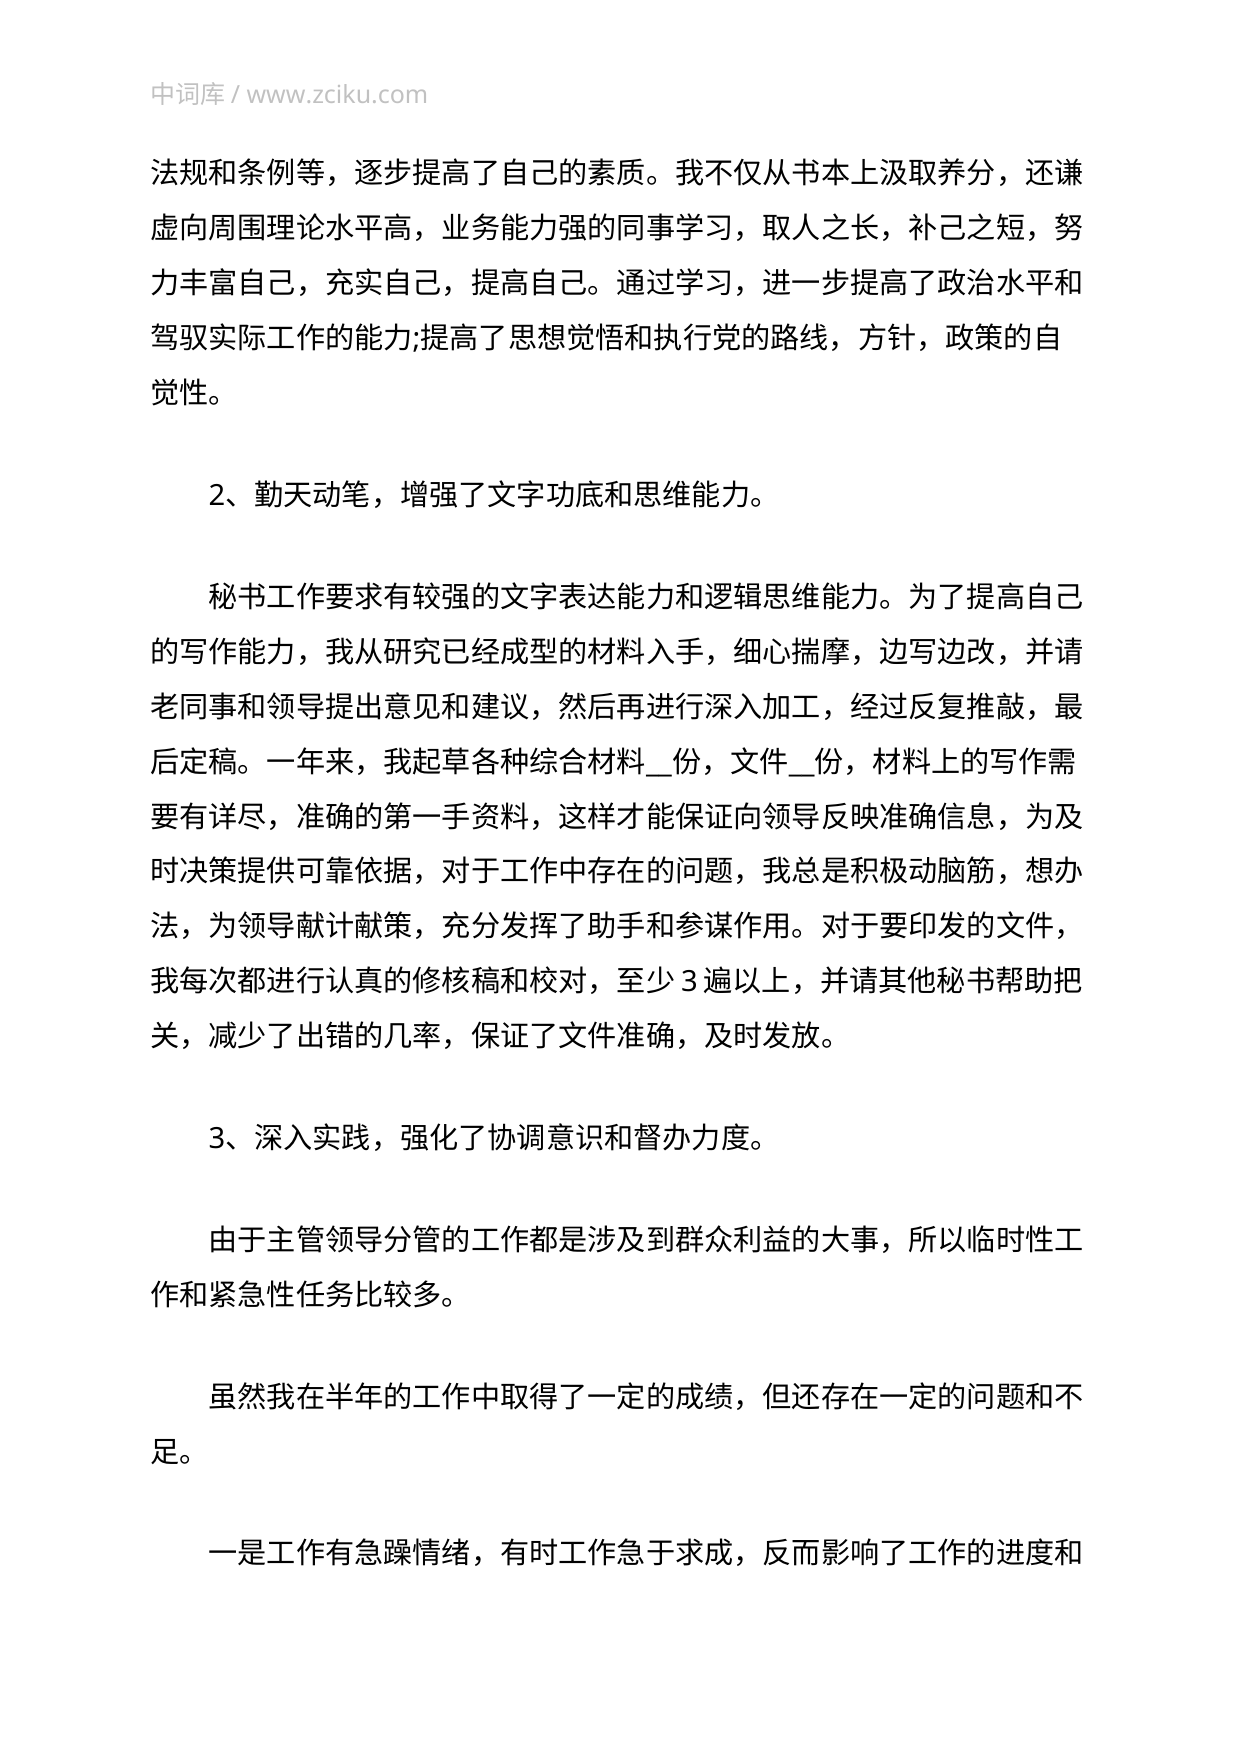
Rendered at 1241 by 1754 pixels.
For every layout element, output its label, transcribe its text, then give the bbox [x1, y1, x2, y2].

text 秘书工作要求有较强的文字表达能力和逻辑思维能力。为了提高自己的写作能力，我从研究已经成型的材料入手，细心揣摩，边写边改，并请老同事和领导提出意见和建议，然后再进行深入加工，经过反复推敲，最后定稿。一年来，我起草各种综合材料__份，文件__份，材料上的写作需要有详尽，准确的第一手资料，这样才能保证向领导反映准确信息，为及时决策提供可靠依据，对于工作中存在的问题，我总是积极动脑筋，想办法，为领导献计献策，充分发挥了助手和参谋作用。对于要印发的文件，我每次都进行认真的修核稿和校对，至少3遍以上，并请其他秘书帮助把关，减少了出错的几率，保证了文件准确，及时发放。 [150, 573, 1090, 1055]
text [150, 1530, 1090, 1572]
text 虽然我在半年的工作中取得了一定的成绩，但还存在一定的问题和不足。 [150, 1373, 1090, 1470]
text 3、深入实践，强化了协调意识和督办力度。 [150, 1114, 1090, 1157]
text 由于主管领导分管的工作都是涉及到群众利益的大事，所以临时性工作和紧急性任务比较多。 [150, 1217, 1090, 1314]
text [150, 150, 1090, 412]
text 2、勤天动笔，增强了文字功底和思维能力。 [150, 471, 1090, 514]
